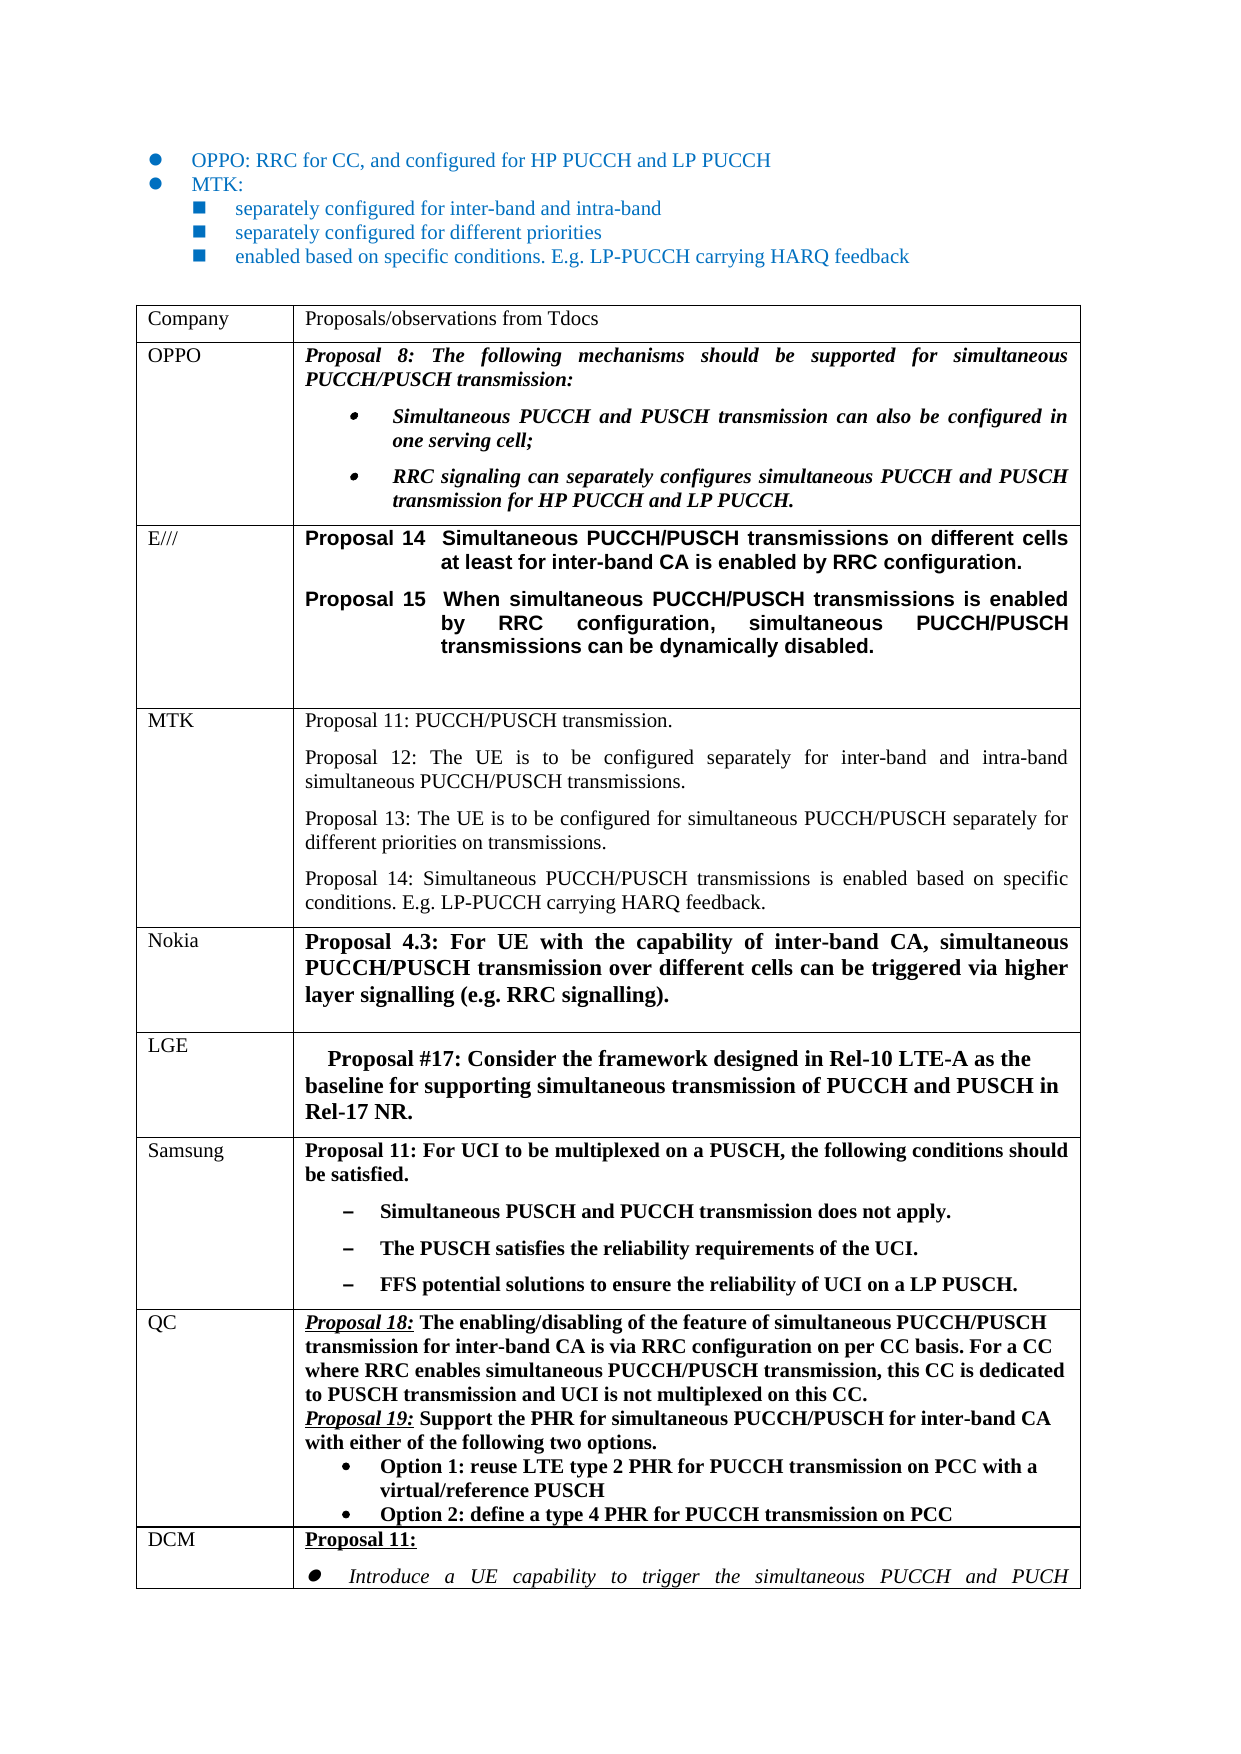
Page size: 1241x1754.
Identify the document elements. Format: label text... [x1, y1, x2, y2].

table_cell E/// [137, 526, 293, 707]
table_cell LGE [137, 1033, 293, 1137]
table_cell Proposal 14 Simultaneous PUCCH/PUSCH transmissions on different cells at least for inter-band CA is enabled by RRC configuration. Proposal 15 When simultaneous PUCCH/PUSCH transmissions is enabled by RRC configuration, simultaneous PUCCH/PUSCH transmissions can be dynamically disabled. [294, 526, 1080, 707]
table_cell Proposal 18: The enabling/disabling of the feature of simultaneous PUCCH/PUSCH transmission for inter-band CA is via RRC configuration on per CC basis. For a CC where RRC enables simultaneous PUCCH/PUSCH transmission, this CC is dedicated to PUSCH transmission and UCI is not multiplexed on this CC. Proposal 19: Support the PHR for simultaneous PUCCH/PUSCH for inter-band CA with either of the following two options. Option 1: reuse LTE type 2 PHR for PUCCH transmission on PCC with a virtual/reference PUSCH Option 2: define a type 4 PHR for PUCCH transmission on PCC [294, 1310, 1080, 1526]
table_cell DCM [137, 1528, 293, 1588]
list separately configured for different priorities [191, 220, 1093, 244]
table_cell MTK [137, 709, 293, 927]
table_header Proposals/observations from Tdocs [294, 306, 1080, 342]
list MTK: [148, 172, 1093, 196]
table_cell Proposal 11: For UCI to be multiplexed on a PUSCH, the following conditions should be satisfied. Simultaneous PUSCH and PUCCH transmission does not apply. The PUSCH satisfies the reliability requirements of the UCI. FFS potential solutions to ensure the reliability of UCI on a LP PUSCH. [294, 1138, 1080, 1309]
table_cell Nokia [137, 928, 293, 1032]
table_cell Samsung [137, 1138, 293, 1309]
list enabled based on specific conditions. E.g. LP-PUCCH carrying HARQ feedback [191, 244, 1093, 268]
table_cell QC [137, 1310, 293, 1526]
table_cell Proposal 4.3: For UE with the capability of inter-band CA, simultaneous PUCCH/PUSCH transmission over different cells can be triggered via higher layer signalling (e.g. RRC signalling). [294, 928, 1080, 1032]
list separately configured for inter-band and intra-band [191, 196, 1093, 220]
list OPPO: RRC for CC, and configured for HP PUCCH and LP PUCCH [148, 148, 1093, 172]
table_cell Proposal #17: Consider the framework designed in Rel-10 LTE-A as the baseline for supporting simultaneous transmission of PUCCH and PUSCH in Rel-17 NR. [294, 1033, 1080, 1137]
table_header Company [137, 306, 293, 342]
table_cell OPPO [137, 343, 293, 525]
table_cell Proposal 8: The following mechanisms should be supported for simultaneous PUCCH/PUSCH transmission: Simultaneous PUCCH and PUSCH transmission can also be configured in one serving cell; RRC signaling can separately configures simultaneous PUCCH and PUSCH transmission for HP PUCCH and LP PUCCH. [294, 343, 1080, 525]
table_cell Proposal 11: PUCCH/PUSCH transmission. Proposal 12: The UE is to be configured separately for inter-band and intra-band simultaneous PUCCH/PUSCH transmissions. Proposal 13: The UE is to be configured for simultaneous PUCCH/PUSCH separately for different priorities on transmissions. Proposal 14: Simultaneous PUCCH/PUSCH transmissions is enabled based on specific conditions. E.g. LP-PUCCH carrying HARQ feedback. [294, 709, 1080, 927]
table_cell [294, 1528, 1080, 1588]
